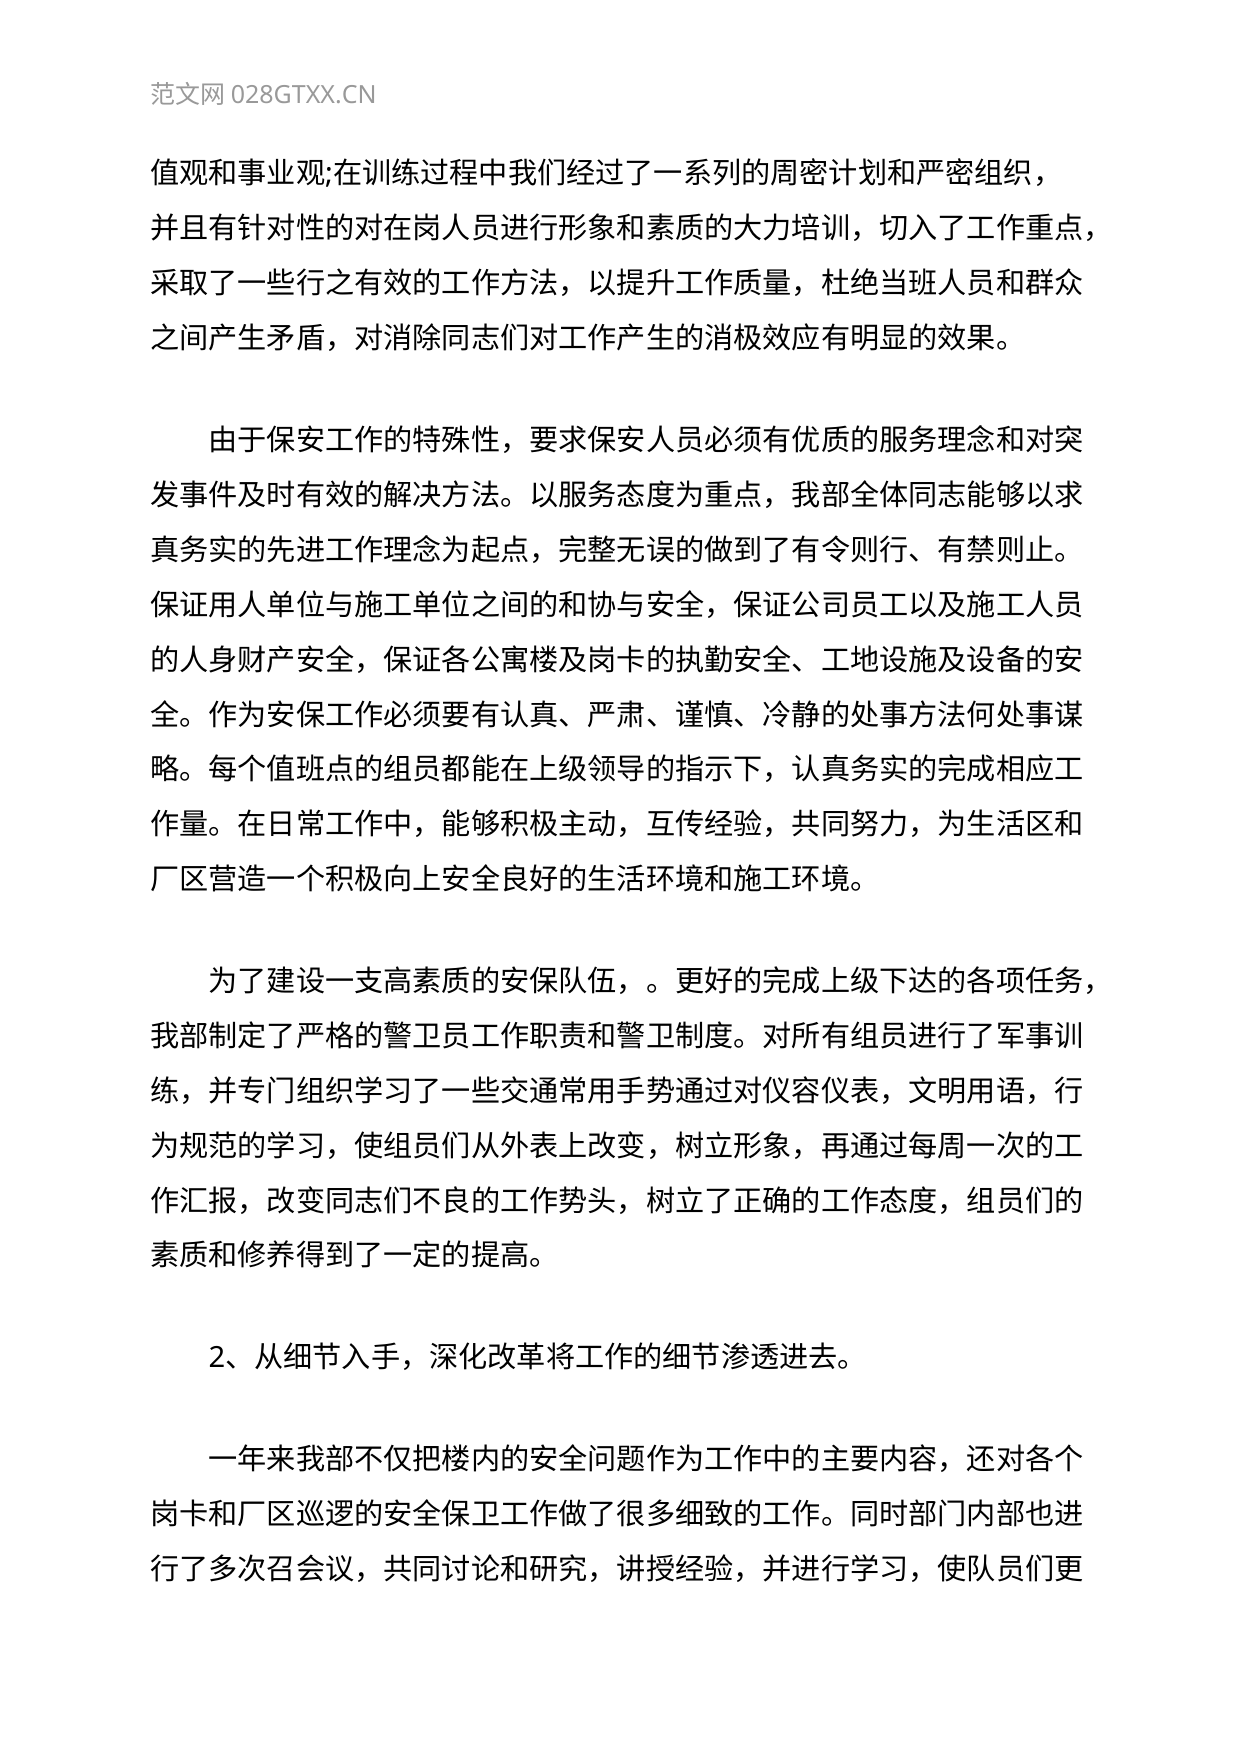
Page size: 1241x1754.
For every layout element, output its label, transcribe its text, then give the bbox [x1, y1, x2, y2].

text 为了建设一支高素质的安保队伍，。更好的完成上级下达的各项任务，我部制定了严格的警卫员工作职责和警卫制度。对所有组员进行了军事训练，并专门组织学习了一些交通常用手势通过对仪容仪表，文明用语，行为规范的学习，使组员们从外表上改变，树立形象，再通过每周一次的工作汇报，改变同志们不良的工作势头，树立了正确的工作态度，组员们的素质和修养得到了一定的提高。 [150, 957, 1090, 1274]
text 由于保安工作的特殊性，要求保安人员必须有优质的服务理念和对突发事件及时有效的解决方法。以服务态度为重点，我部全体同志能够以求真务实的先进工作理念为起点，完整无误的做到了有令则行、有禁则止。保证用人单位与施工单位之间的和协与安全，保证公司员工以及施工人员的人身财产安全，保证各公寓楼及岗卡的执勤安全、工地设施及设备的安全。作为安保工作必须要有认真、严肃、谨慎、冷静的处事方法何处事谋略。每个值班点的组员都能在上级领导的指示下，认真务实的完成相应工作量。在日常工作中，能够积极主动，互传经验，共同努力，为生活区和厂区营造一个积极向上安全良好的生活环境和施工环境。 [150, 417, 1090, 898]
text 2、从细节入手，深化改革将工作的细节渗透进去。 [150, 1334, 1090, 1376]
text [150, 150, 1090, 357]
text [150, 1436, 1090, 1588]
